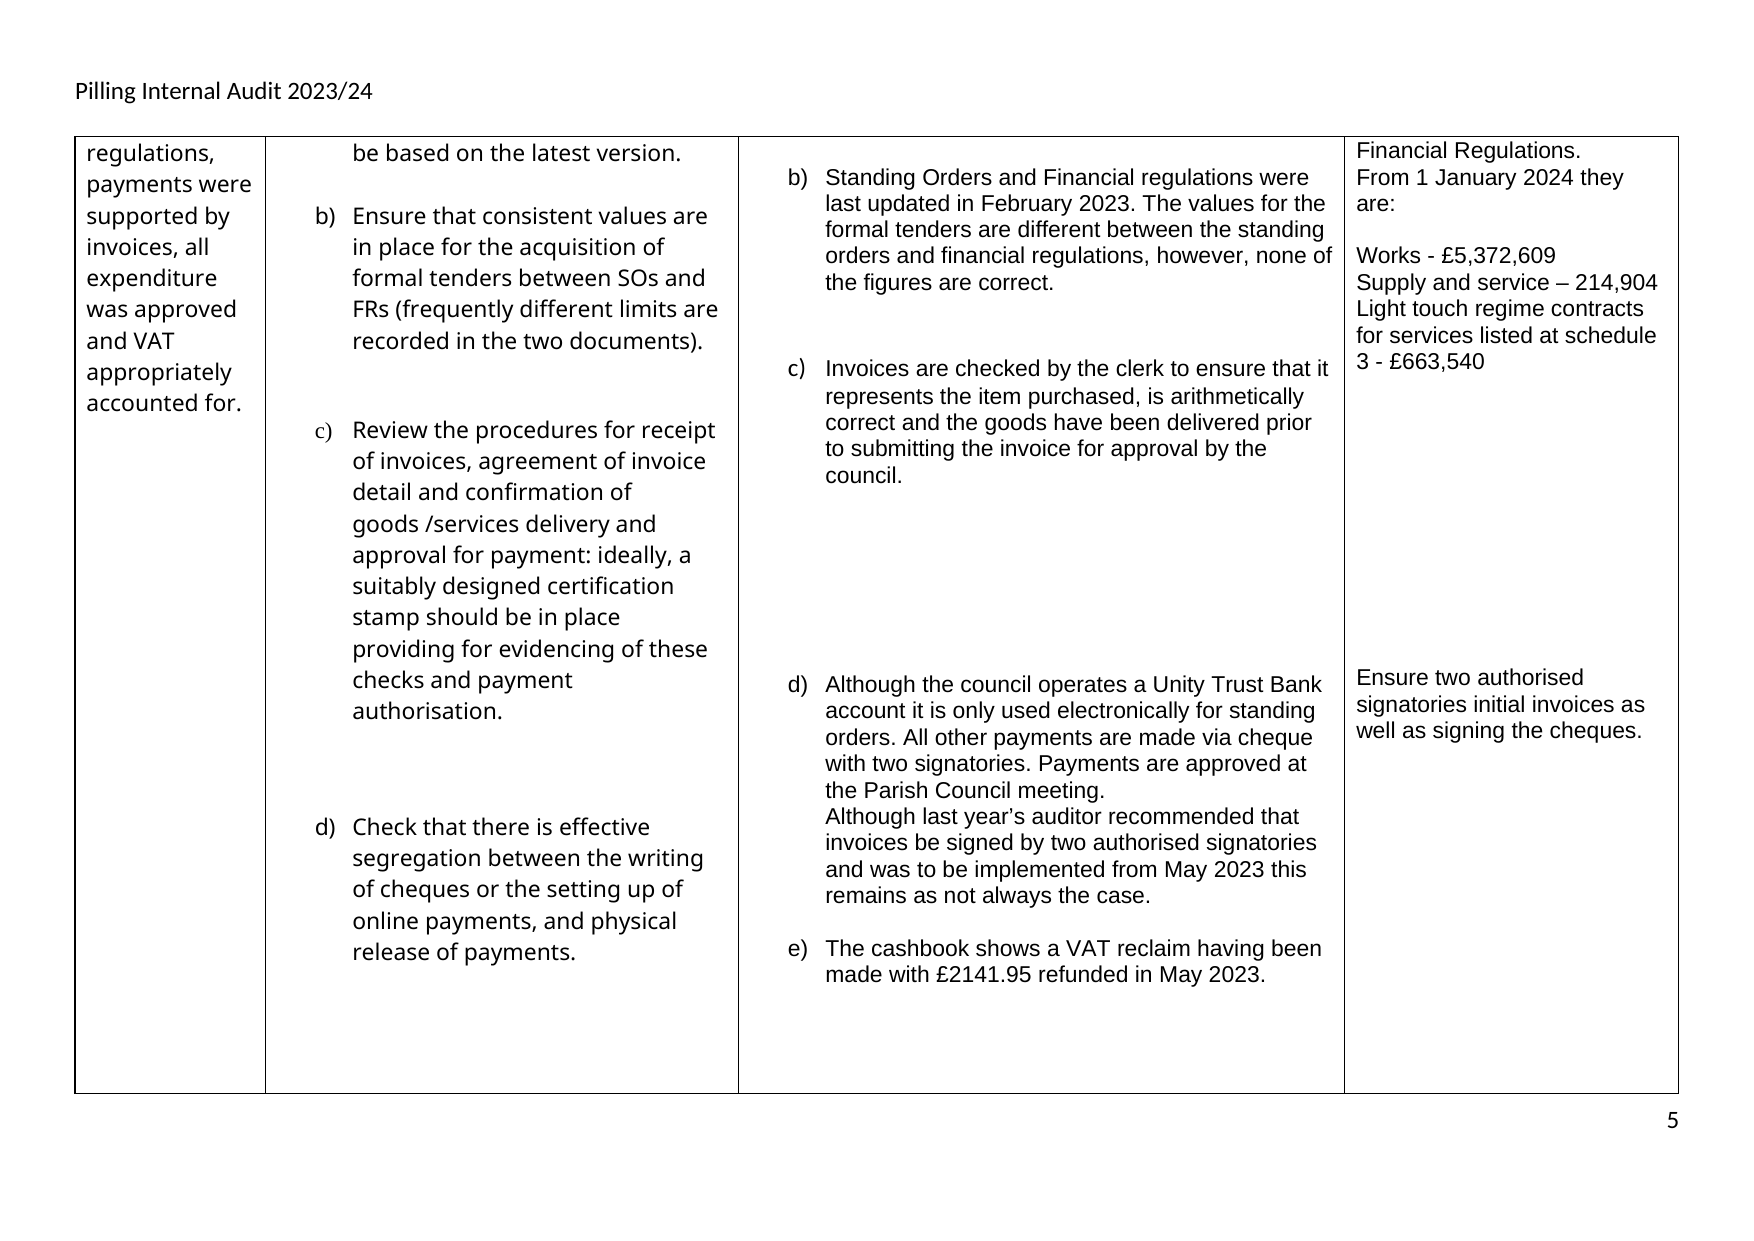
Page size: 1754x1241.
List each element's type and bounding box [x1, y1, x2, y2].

table_cell [76, 137, 265, 1093]
table_cell [1345, 137, 1678, 1093]
table_cell [739, 137, 1344, 1093]
table_cell [266, 137, 738, 1093]
